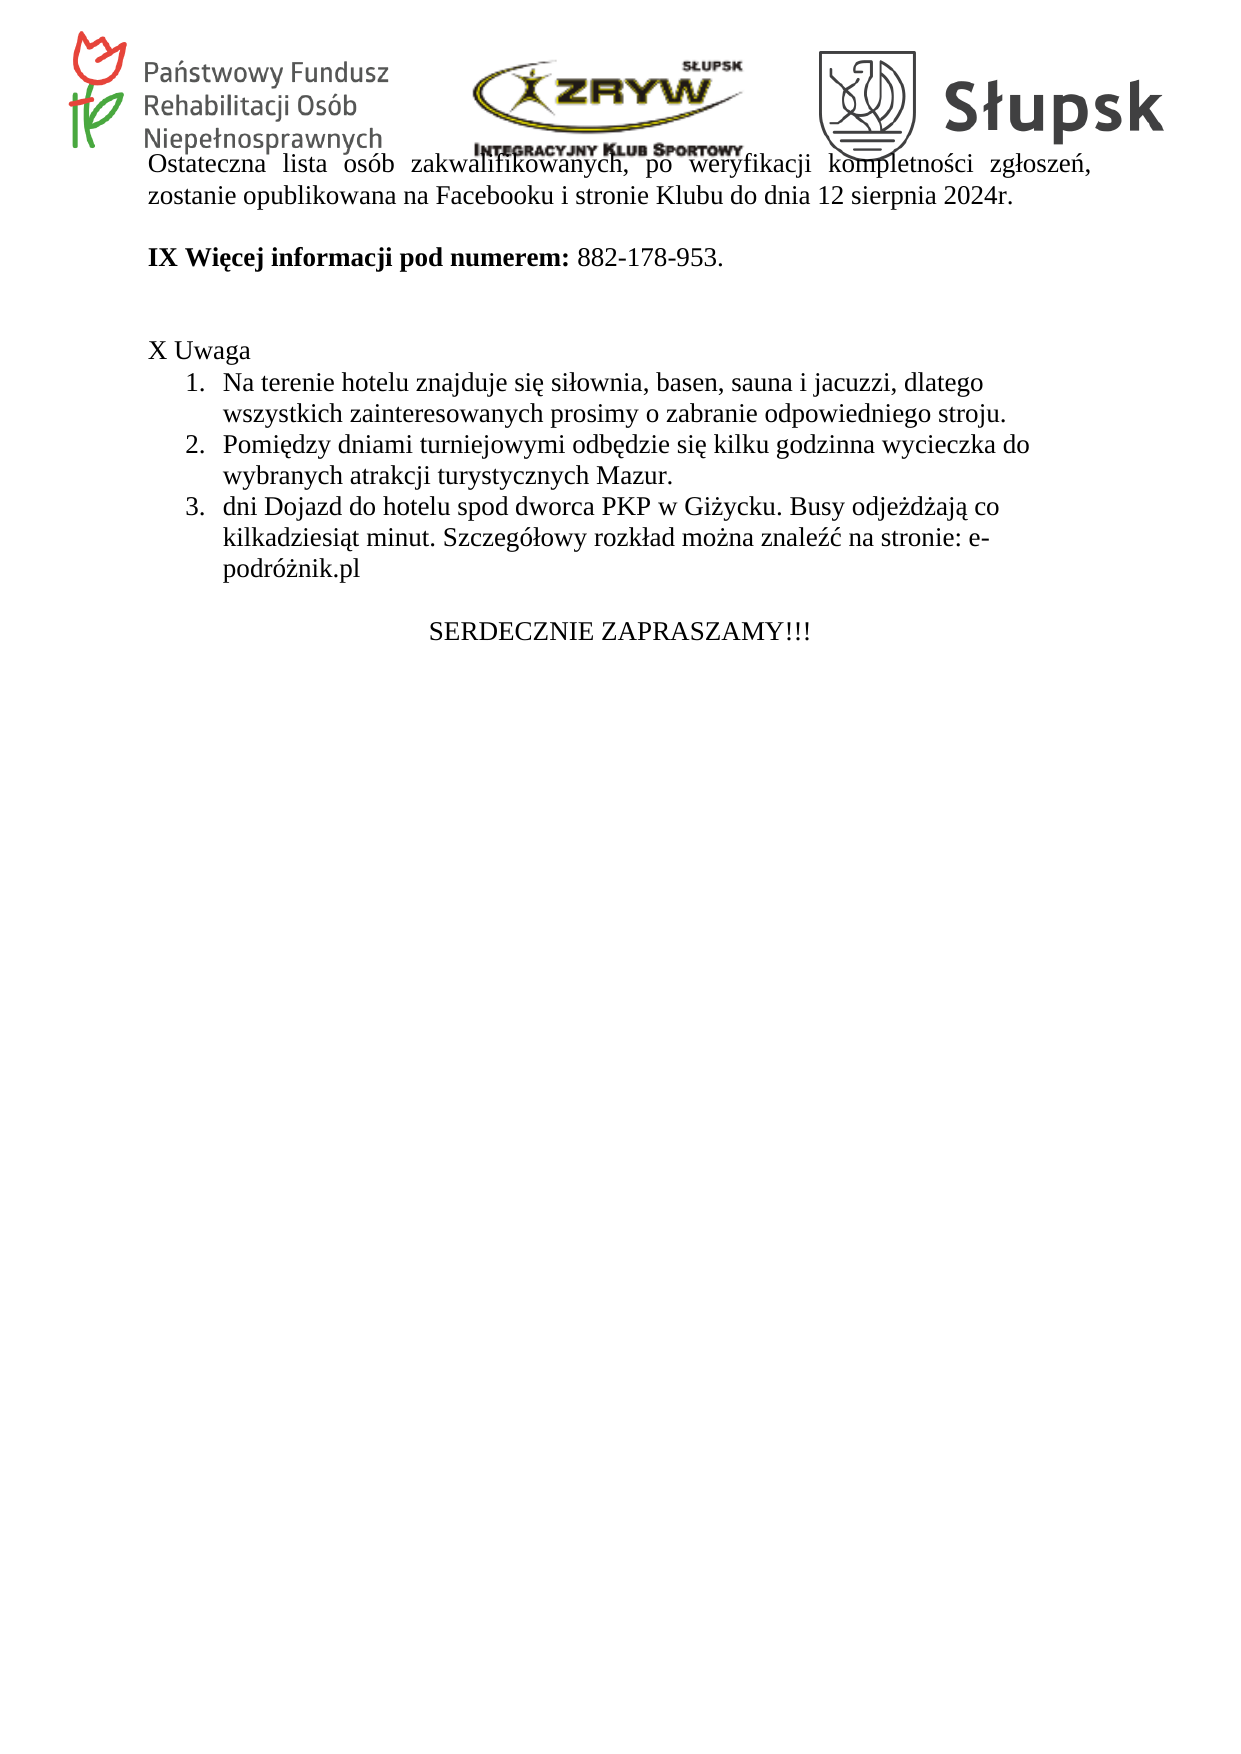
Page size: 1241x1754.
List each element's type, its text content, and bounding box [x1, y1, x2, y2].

list Na terenie hotelu znajduje się siłownia, basen, sauna i jacuzzi, dlatego wszystkich zainteresowanych prosimy o zabranie odpowiedniego stroju. [185, 366, 1093, 428]
text SERDECZNIE ZAPRASZAMY!!! [148, 615, 1093, 646]
picture [804, 32, 1200, 188]
list dni Dojazd do hotelu spod dworca PKP w Giżycku. Busy odjeżdżają co kilkadziesiąt minut. Szczegółowy rozkład można znaleźć na stronie: e-podróżnik.pl [185, 490, 1093, 584]
text Ostateczna lista osób zakwalifikowanych, po weryfikacji kompletności zgłoszeń, zostanie opublikowana na Facebooku i stronie Klubu do dnia 12 sierpnia 2024r. [148, 148, 1093, 210]
picture [45, 20, 411, 174]
picture [461, 20, 761, 148]
text IX Więcej informacji pod numerem: 882-178-953. [148, 241, 1093, 272]
list Pomiędzy dniami turniejowymi odbędzie się kilku godzinna wycieczka do wybranych atrakcji turystycznych Mazur. [185, 428, 1093, 490]
text X Uwaga [148, 303, 1093, 366]
